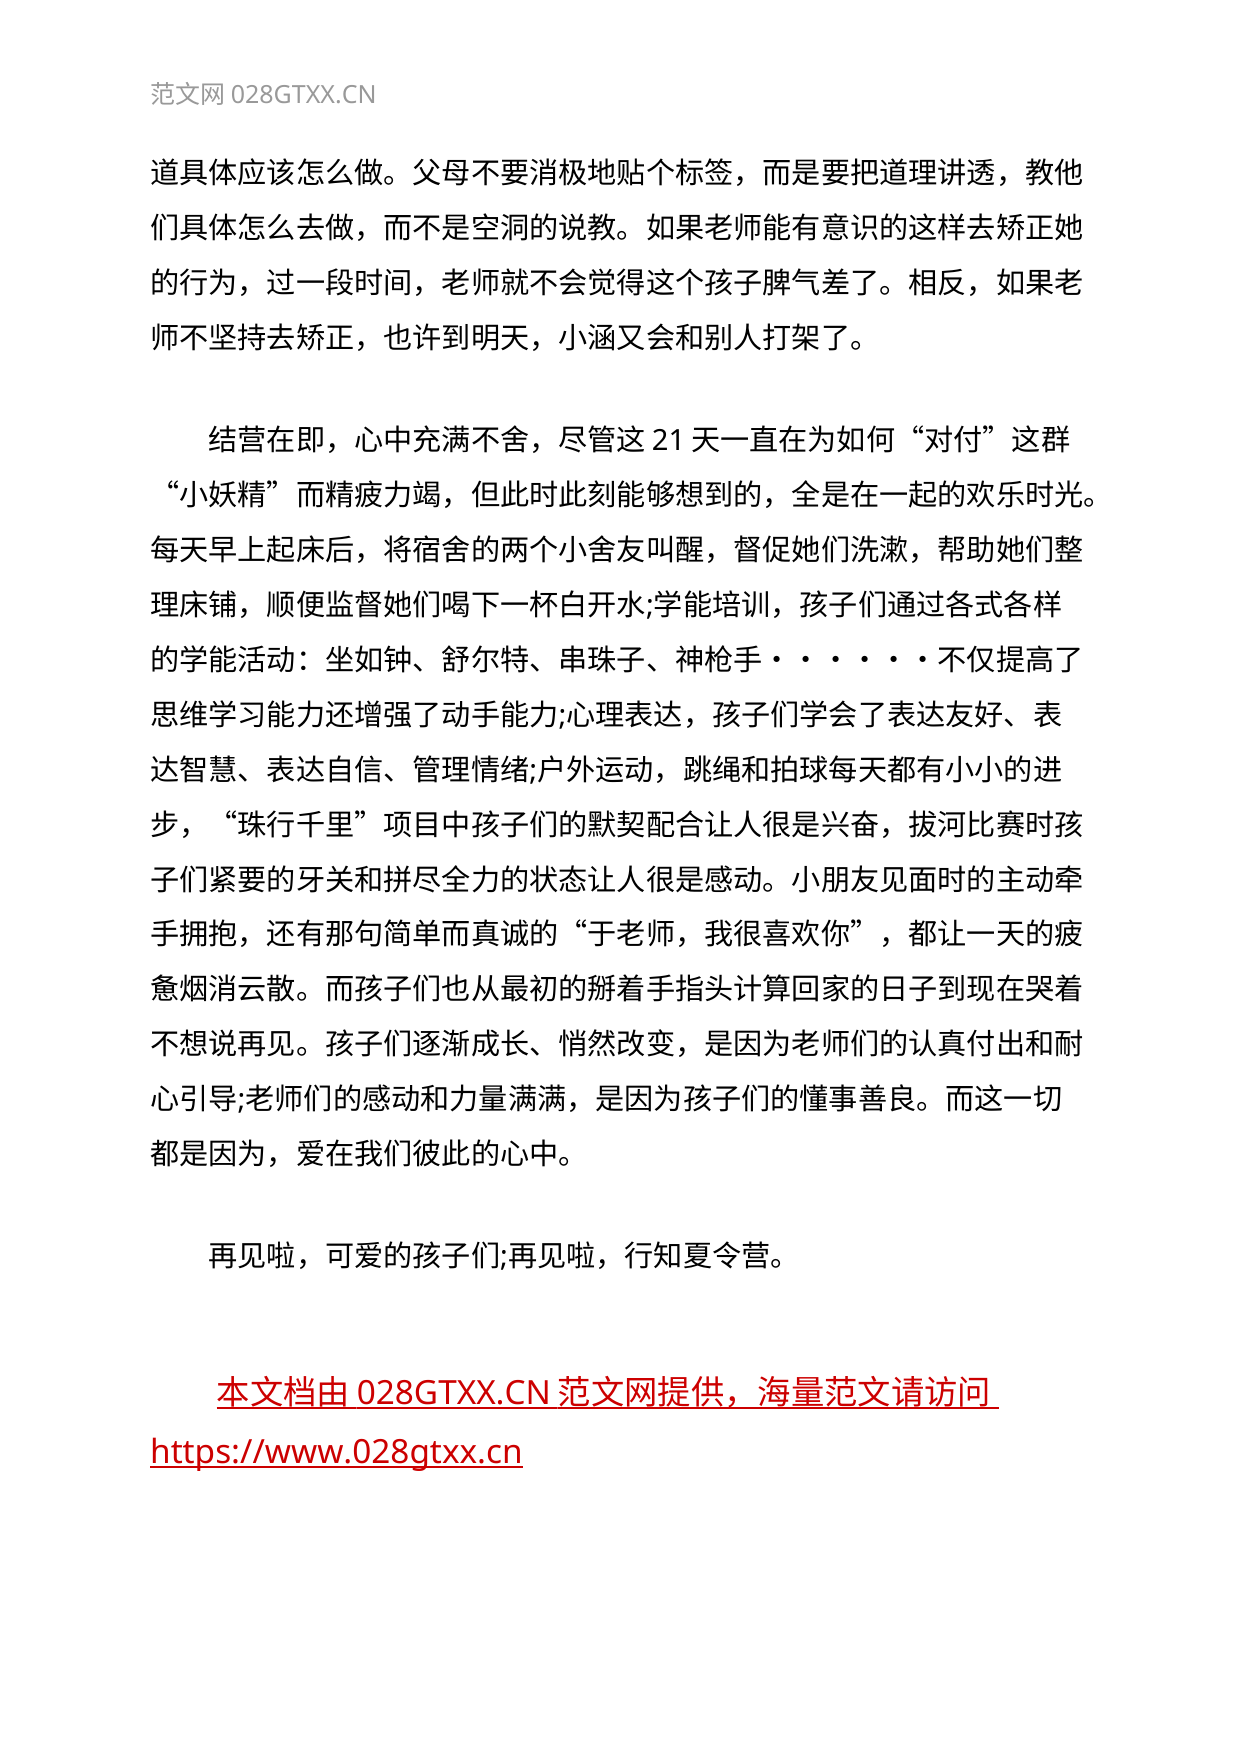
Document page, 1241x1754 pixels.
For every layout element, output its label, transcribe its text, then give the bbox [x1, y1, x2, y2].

text 本文档由028GTXX.CN范文网提供，海量范文请访问 https://www.028gtxx.cn [150, 1366, 1090, 1473]
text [150, 150, 1090, 357]
text 结营在即，心中充满不舍，尽管这21天一直在为如何“对付”这群“小妖精”而精疲力竭，但此时此刻能够想到的，全是在一起的欢乐时光。每天早上起床后，将宿舍的两个小舍友叫醒，督促她们洗漱，帮助她们整理床铺，顺便监督她们喝下一杯白开水;学能培训，孩子们通过各式各样的学能活动：坐如钟、舒尔特、串珠子、神枪手・・・・・・不仅提高了思维学习能力还增强了动手能力;心理表达，孩子们学会了表达友好、表达智慧、表达自信、管理情绪;户外运动，跳绳和拍球每天都有小小的进步，“珠行千里”项目中孩子们的默契配合让人很是兴奋，拔河比赛时孩子们紧要的牙关和拼尽全力的状态让人很是感动。小朋友见面时的主动牵手拥抱，还有那句简单而真诚的“于老师，我很喜欢你”，都让一天的疲惫烟消云散。而孩子们也从最初的掰着手指头计算回家的日子到现在哭着不想说再见。孩子们逐渐成长、悄然改变，是因为老师们的认真付出和耐心引导;老师们的感动和力量满满，是因为孩子们的懂事善良。而这一切都是因为，爱在我们彼此的心中。 [150, 416, 1090, 1173]
text 再见啦，可爱的孩子们;再见啦，行知夏令营。 [150, 1232, 1090, 1275]
